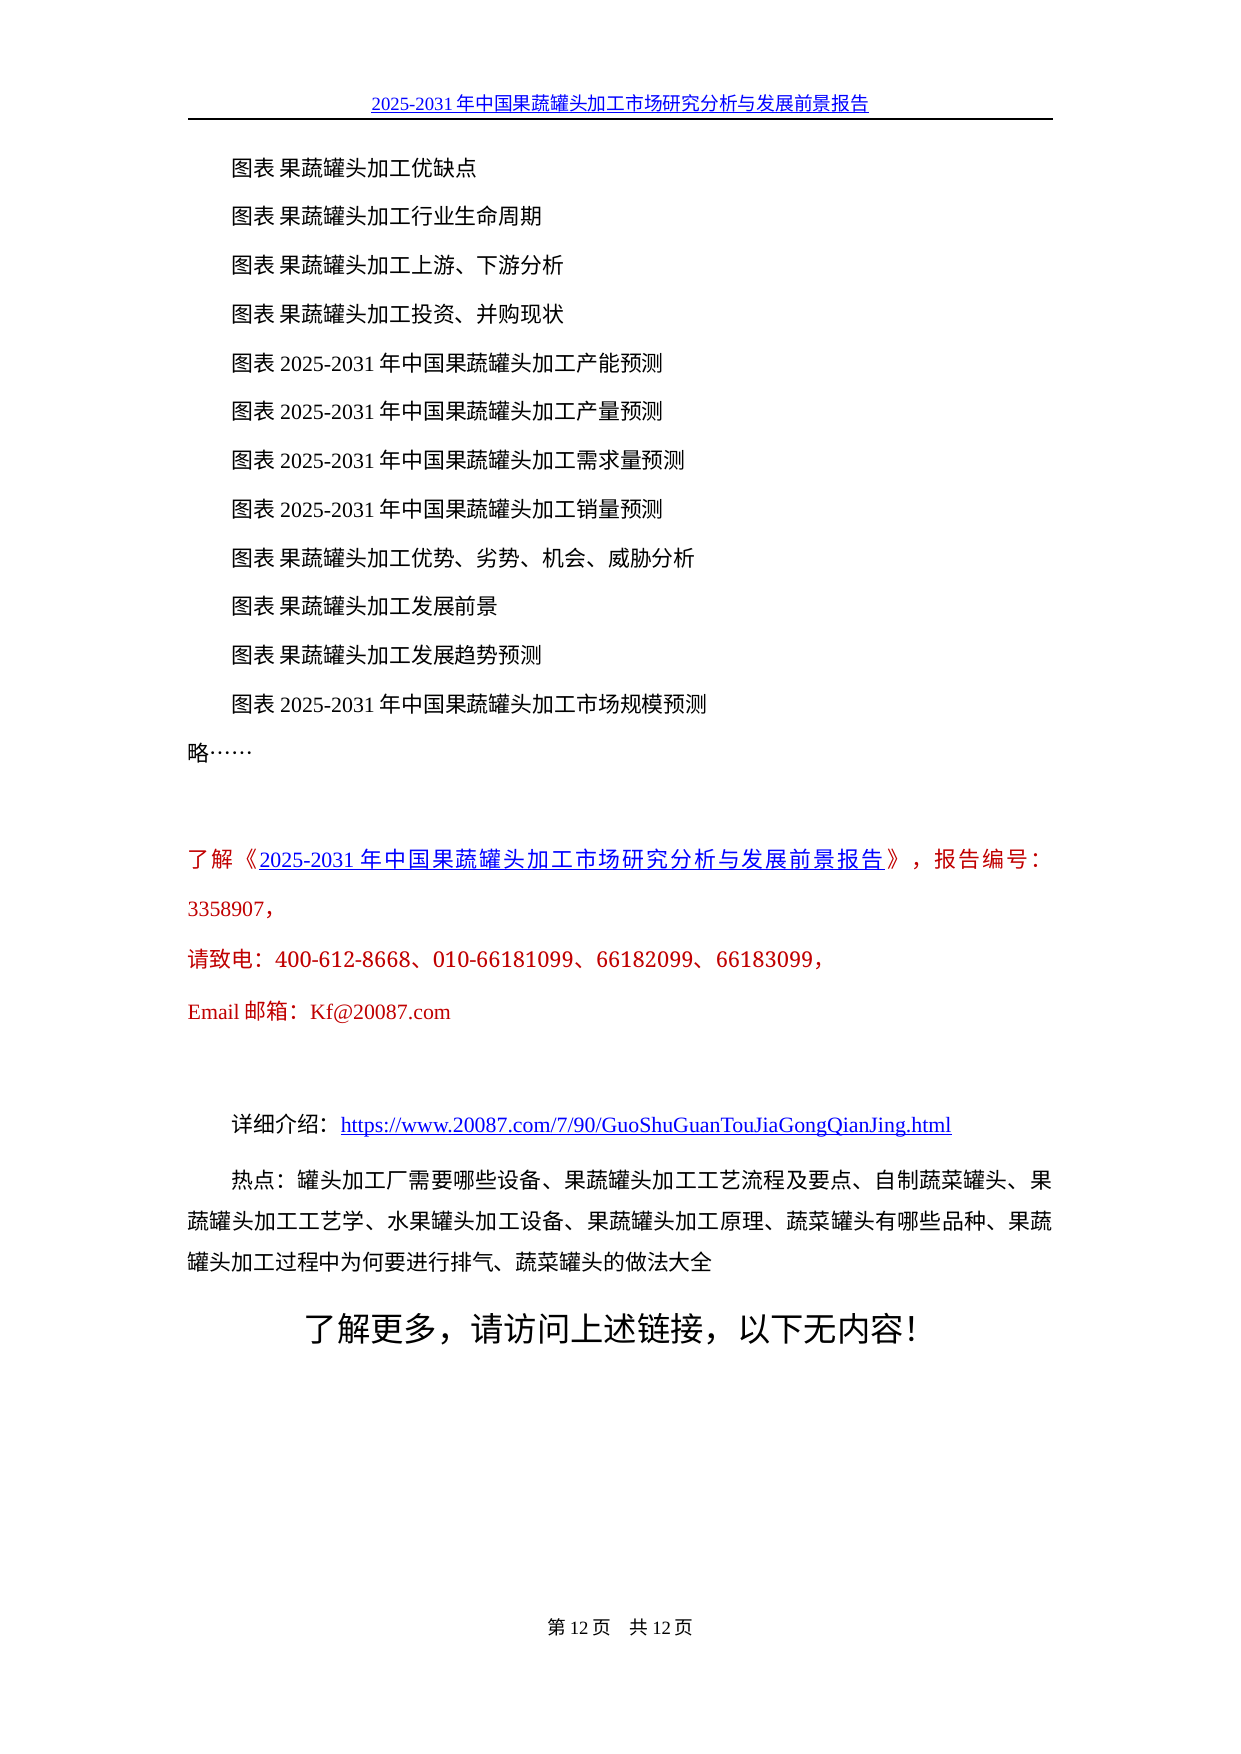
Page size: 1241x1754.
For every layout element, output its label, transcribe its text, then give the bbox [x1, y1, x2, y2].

text 详细介绍：https://www.20087.com/7/90/GuoShuGuanTouJiaGongQianJing.html [187, 1106, 1053, 1139]
title 了解更多，请访问上述链接，以下无内容！ [187, 1294, 1053, 1359]
text 热点：罐头加工厂需要哪些设备、果蔬罐头加工工艺流程及要点、自制蔬菜罐头、果蔬罐头加工工艺学、水果罐头加工设备、果蔬罐头加工原理、蔬菜罐头有哪些品种、果蔬罐头加工过程中为何要进行排气、蔬菜罐头的做法大全 [187, 1163, 1053, 1277]
text Email邮箱：Kf@20087.com [187, 993, 1053, 1026]
text 请致电：400-612-8668、010-66181099、66182099、66183099， [187, 942, 1053, 974]
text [187, 150, 1053, 768]
text 了解《2025-2031年中国果蔬罐头加工市场研究分析与发展前景报告》，报告编号：3358907， [187, 842, 1053, 923]
